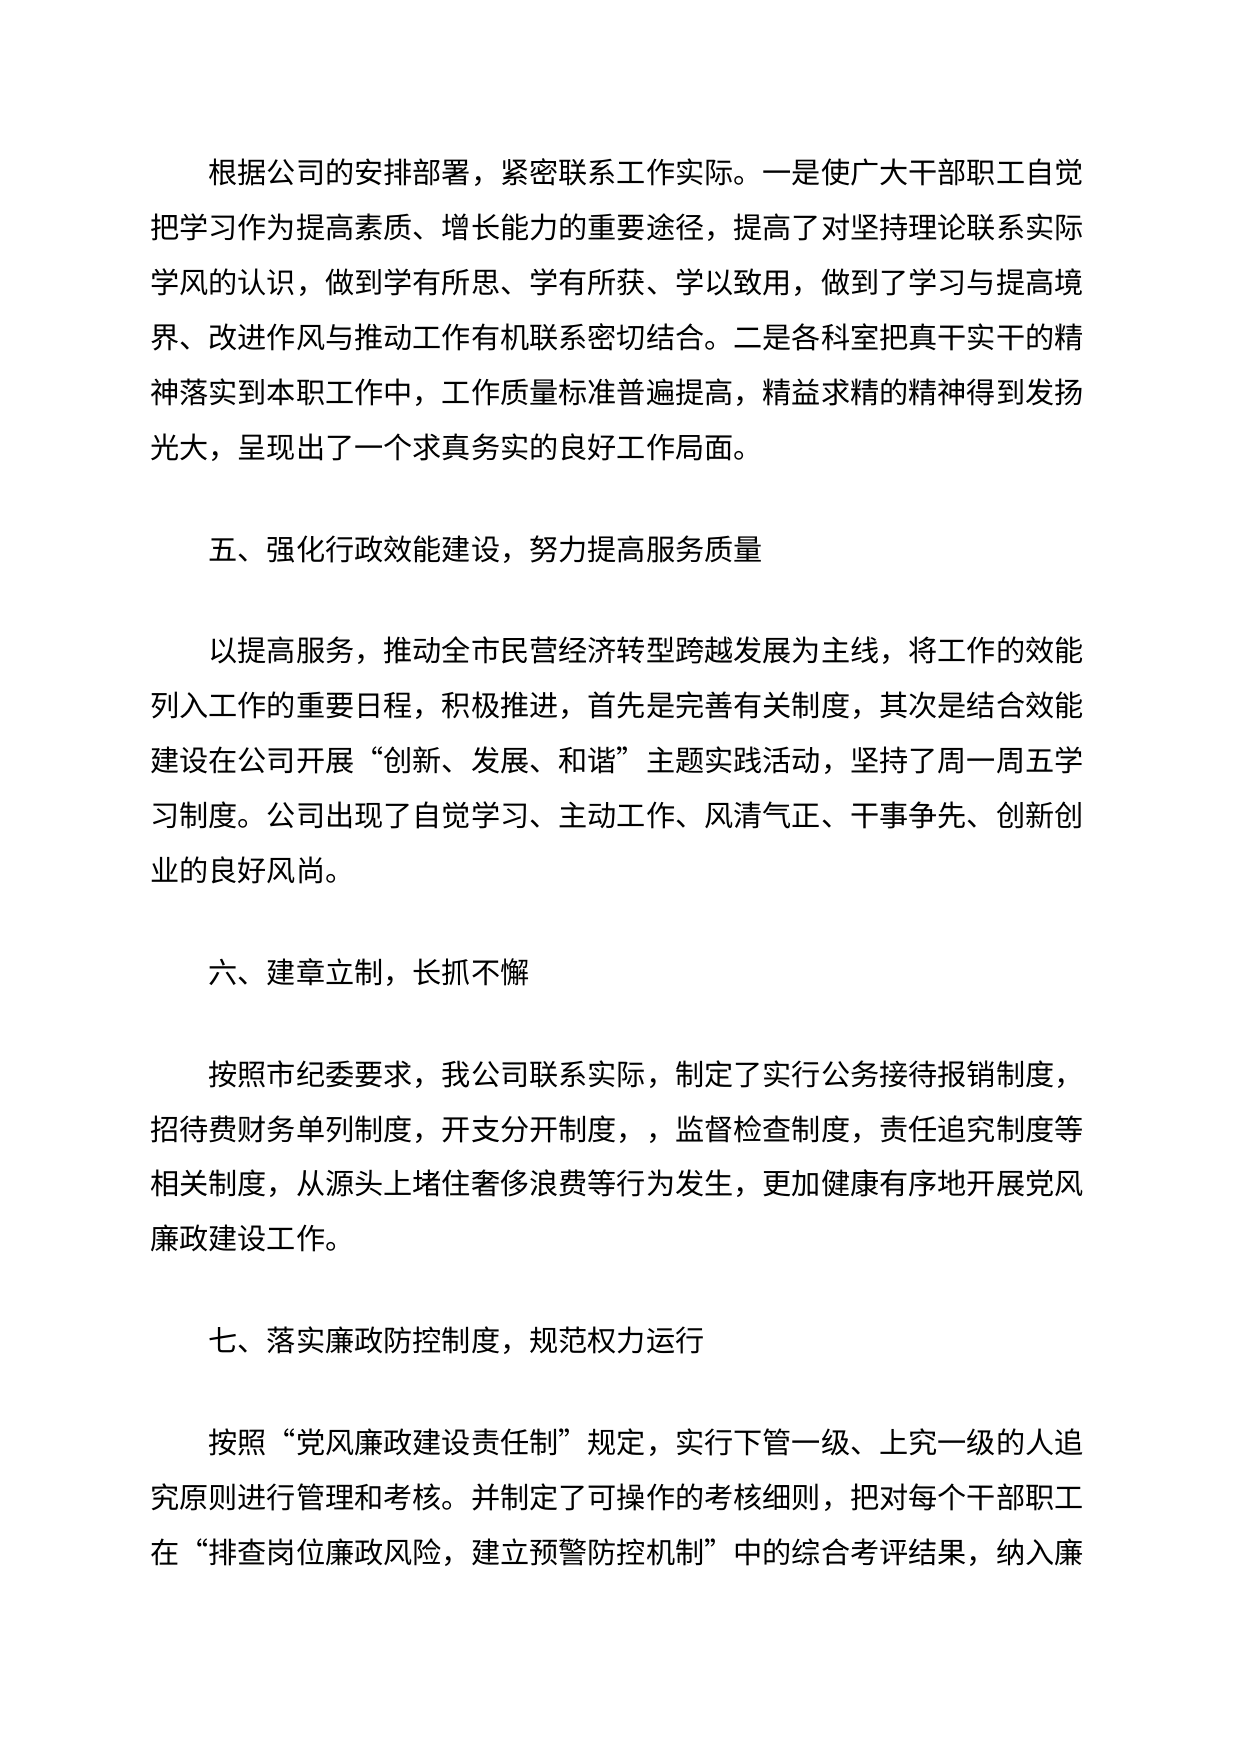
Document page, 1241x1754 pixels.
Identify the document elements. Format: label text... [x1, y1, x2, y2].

text 按照市纪委要求，我公司联系实际，制定了实行公务接待报销制度，招待费财务单列制度，开支分开制度，，监督检查制度，责任追究制度等相关制度，从源头上堵住奢侈浪费等行为发生，更加健康有序地开展党风廉政建设工作。 [150, 1051, 1090, 1258]
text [150, 1419, 1090, 1571]
text 五、强化行政效能建设，努力提高服务质量 [150, 526, 1090, 568]
text 以提高服务，推动全市民营经济转型跨越发展为主线，将工作的效能列入工作的重要日程，积极推进，首先是完善有关制度，其次是结合效能建设在公司开展“创新、发展、和谐”主题实践活动，坚持了周一周五学习制度。公司出现了自觉学习、主动工作、风清气正、干事争先、创新创业的良好风尚。 [150, 628, 1090, 890]
text 七、落实廉政防控制度，规范权力运行 [150, 1318, 1090, 1360]
text 根据公司的安排部署，紧密联系工作实际。一是使广大干部职工自觉把学习作为提高素质、增长能力的重要途径，提高了对坚持理论联系实际学风的认识，做到学有所思、学有所获、学以致用，做到了学习与提高境界、改进作风与推动工作有机联系密切结合。二是各科室把真干实干的精神落实到本职工作中，工作质量标准普遍提高，精益求精的精神得到发扬光大，呈现出了一个求真务实的良好工作局面。 [150, 150, 1090, 467]
text 六、建章立制，长抓不懈 [150, 949, 1090, 992]
